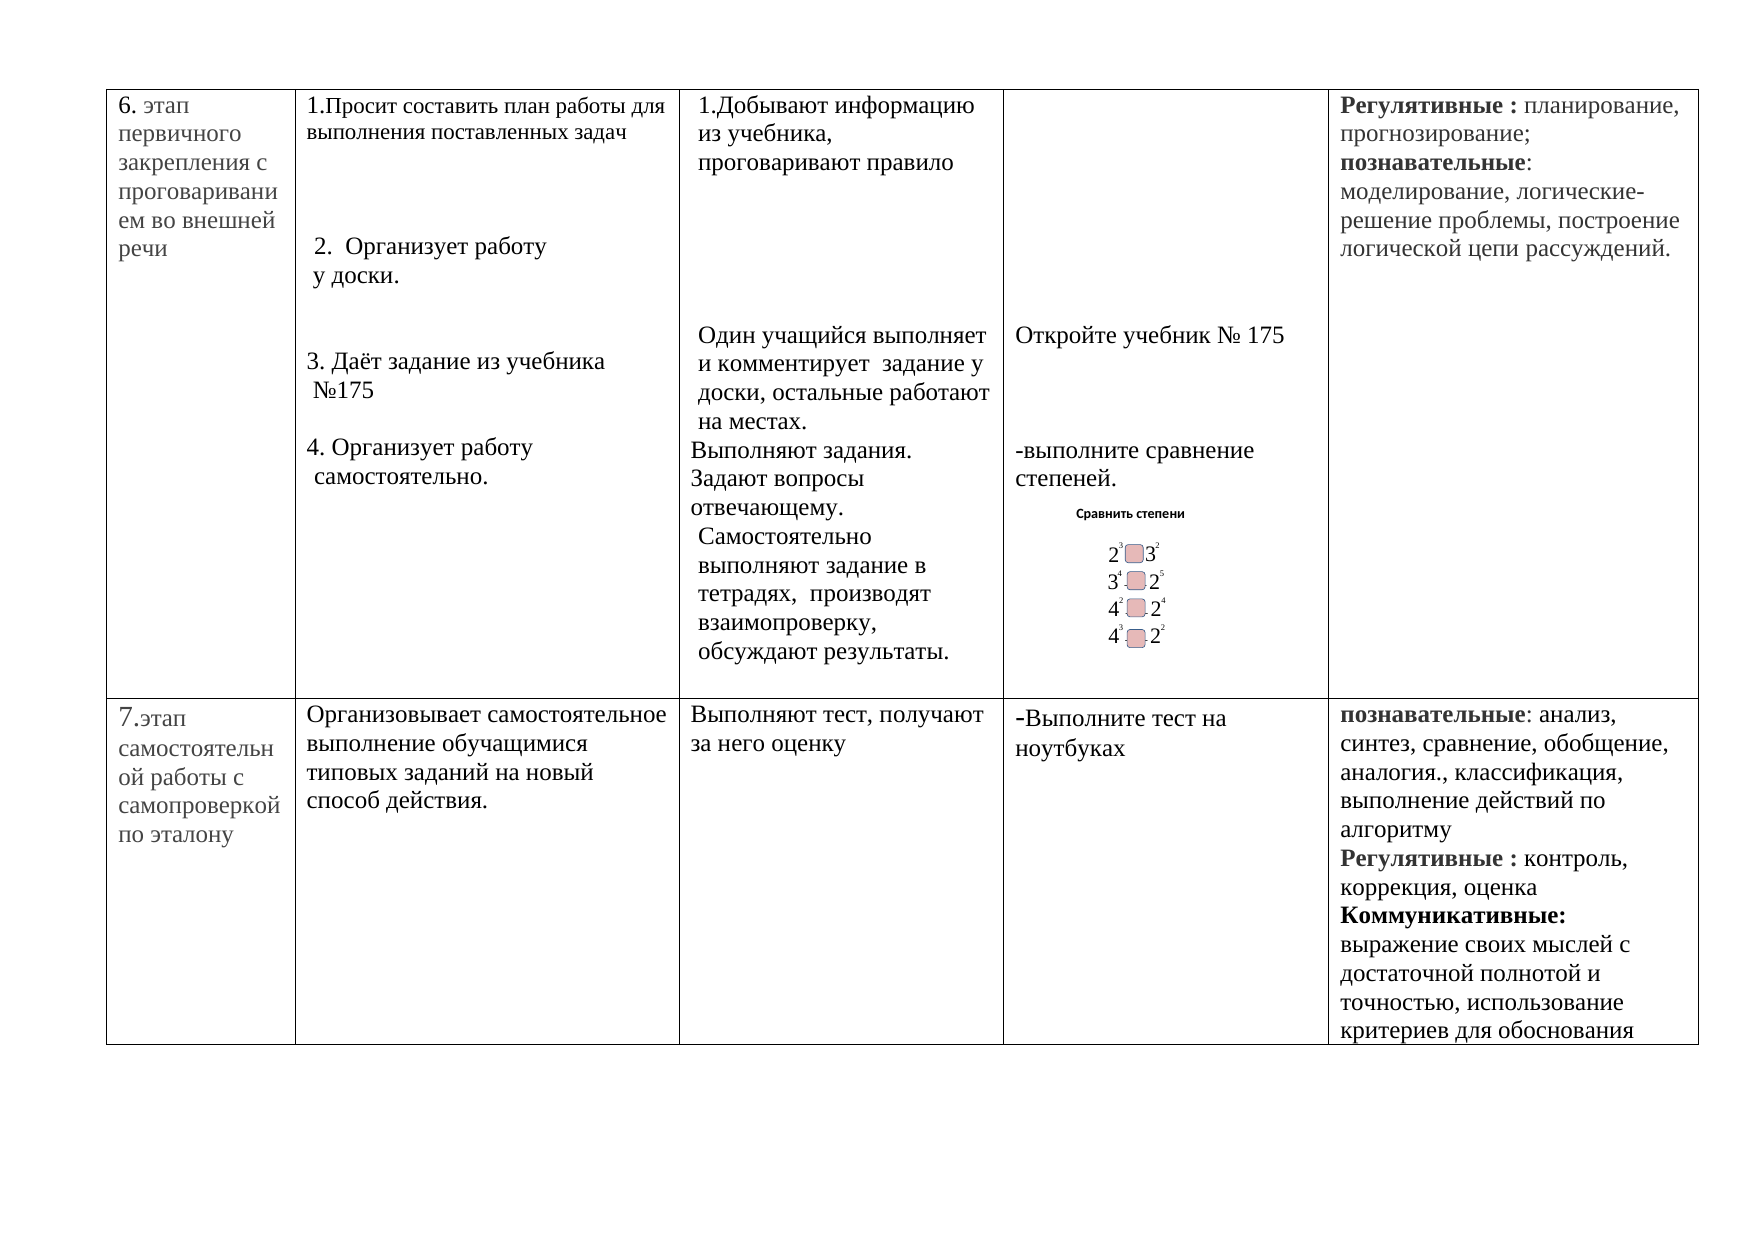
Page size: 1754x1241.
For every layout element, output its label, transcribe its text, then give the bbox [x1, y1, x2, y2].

table_cell Откройте учебник № 175 -выполните сравнение степеней. [1004, 90, 1328, 698]
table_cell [1004, 699, 1328, 1044]
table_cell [680, 699, 1003, 1044]
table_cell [107, 699, 295, 1044]
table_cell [1329, 699, 1698, 1044]
table_cell 6. этап первичного закрепления с проговариванием во внешней речи [107, 90, 295, 698]
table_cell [296, 699, 679, 1044]
table_cell Регулятивные : планирование, прогнозирование; познавательные: моделирование, логические- решение проблемы, построение логической цепи рассуждений. [1329, 90, 1698, 698]
table_cell 1.Просит составить план работы для выполнения поставленных задач 2. Организует работу у доски. 3. Даёт задание из учебника №175 4. Организует работу самостоятельно. [296, 90, 679, 698]
table_cell 1.Добывают информацию из учебника, проговаривают правило Один учащийся выполняет и комментирует задание у доски, остальные работают на местах. Выполняют задания. Задают вопросы отвечающему. Самостоятельно выполняют задание в тетрадях, производят взаимопроверку, обсуждают результаты. [680, 90, 1003, 698]
